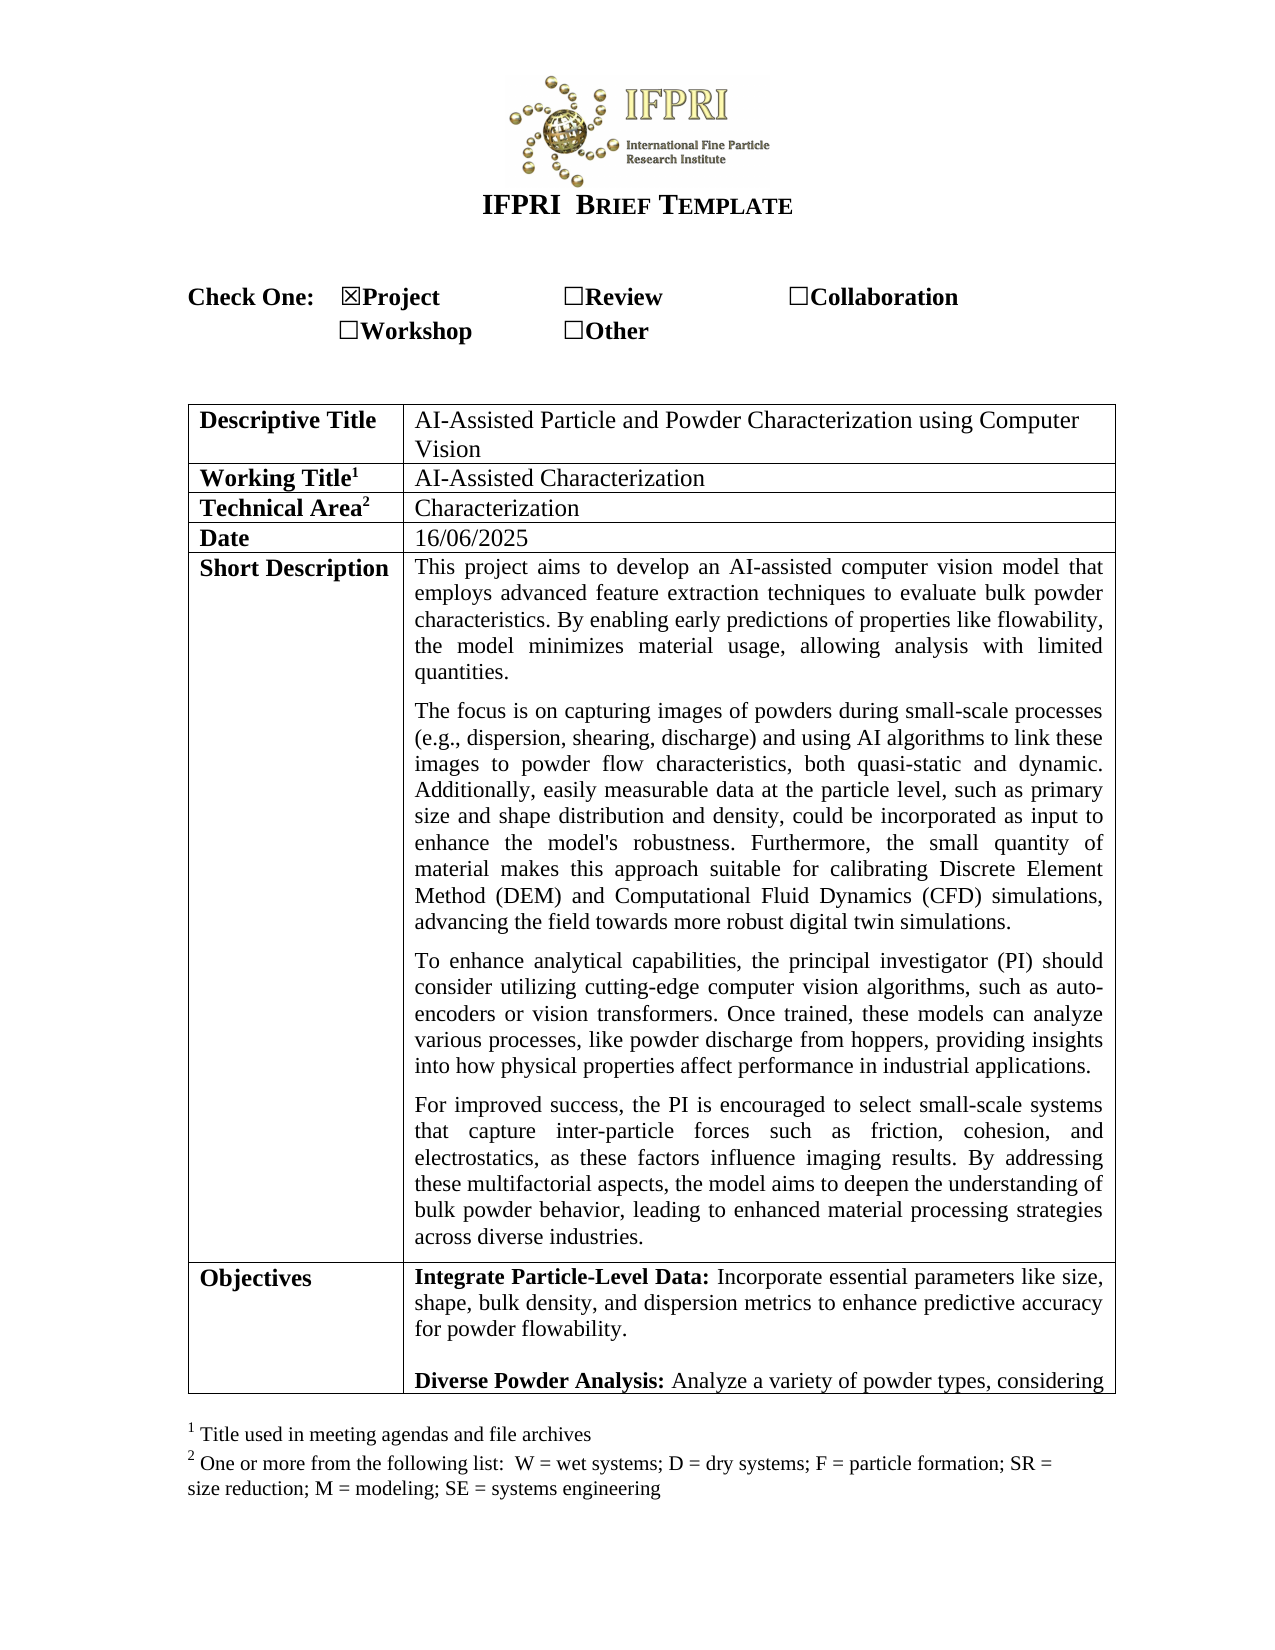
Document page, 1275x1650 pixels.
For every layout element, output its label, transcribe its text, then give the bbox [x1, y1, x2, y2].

table_cell Objectives [189, 1263, 403, 1393]
table_cell Technical Area [189, 493, 403, 522]
table_cell Date [189, 523, 403, 552]
table_cell 16/06/2025 [404, 523, 1115, 552]
table_cell Short Description [189, 553, 403, 1262]
table_header AI-Assisted Particle and Powder Characterization using Computer Vision [404, 405, 1115, 462]
table_cell This project aims to develop an AI-assisted computer vision model that employs advanced feature extraction techniques to evaluate bulk powder characteristics. By enabling early predictions of properties like flowability, the model minimizes material usage, allowing analysis with limited quantities. The focus is on capturing images of powders during small-scale processes (e.g., dispersion, shearing, discharge) and using AI algorithms to link these images to powder flow characteristics, both quasi-static and dynamic. Additionally, easily measurable data at the particle level, such as primary size and shape distribution and density, could be incorporated as input to enhance the model's robustness. Furthermore, the small quantity of material makes this approach suitable for calibrating Discrete Element Method (DEM) and Computational Fluid Dynamics (CFD) simulations, advancing the field towards more robust digital twin simulations. To enhance analytical capabilities, the principal investigator (PI) should consider utilizing cutting-edge computer vision algorithms, such as auto-encoders or vision transformers. Once trained, these models can analyze various processes, like powder discharge from hoppers, providing insights into how physical properties affect performance in industrial applications. For improved success, the PI is encouraged to select small-scale systems that capture inter-particle forces such as friction, cohesion, and electrostatics, as these factors influence imaging results. By addressing these multifactorial aspects, the model aims to deepen the understanding of bulk powder behavior, leading to enhanced material processing strategies across diverse industries. [404, 553, 1115, 1262]
text Check One: ☒Project ☐Review ☐Collaboration [187, 278, 1106, 312]
table_cell Characterization [404, 493, 1115, 522]
table_cell Working Title [189, 464, 403, 492]
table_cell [404, 1263, 1115, 1393]
picture [504, 75, 771, 188]
table_cell AI-Assisted Characterization [404, 464, 1115, 492]
text ☐Workshop ☐Other [187, 312, 1106, 346]
table_header Descriptive Title [189, 405, 403, 462]
